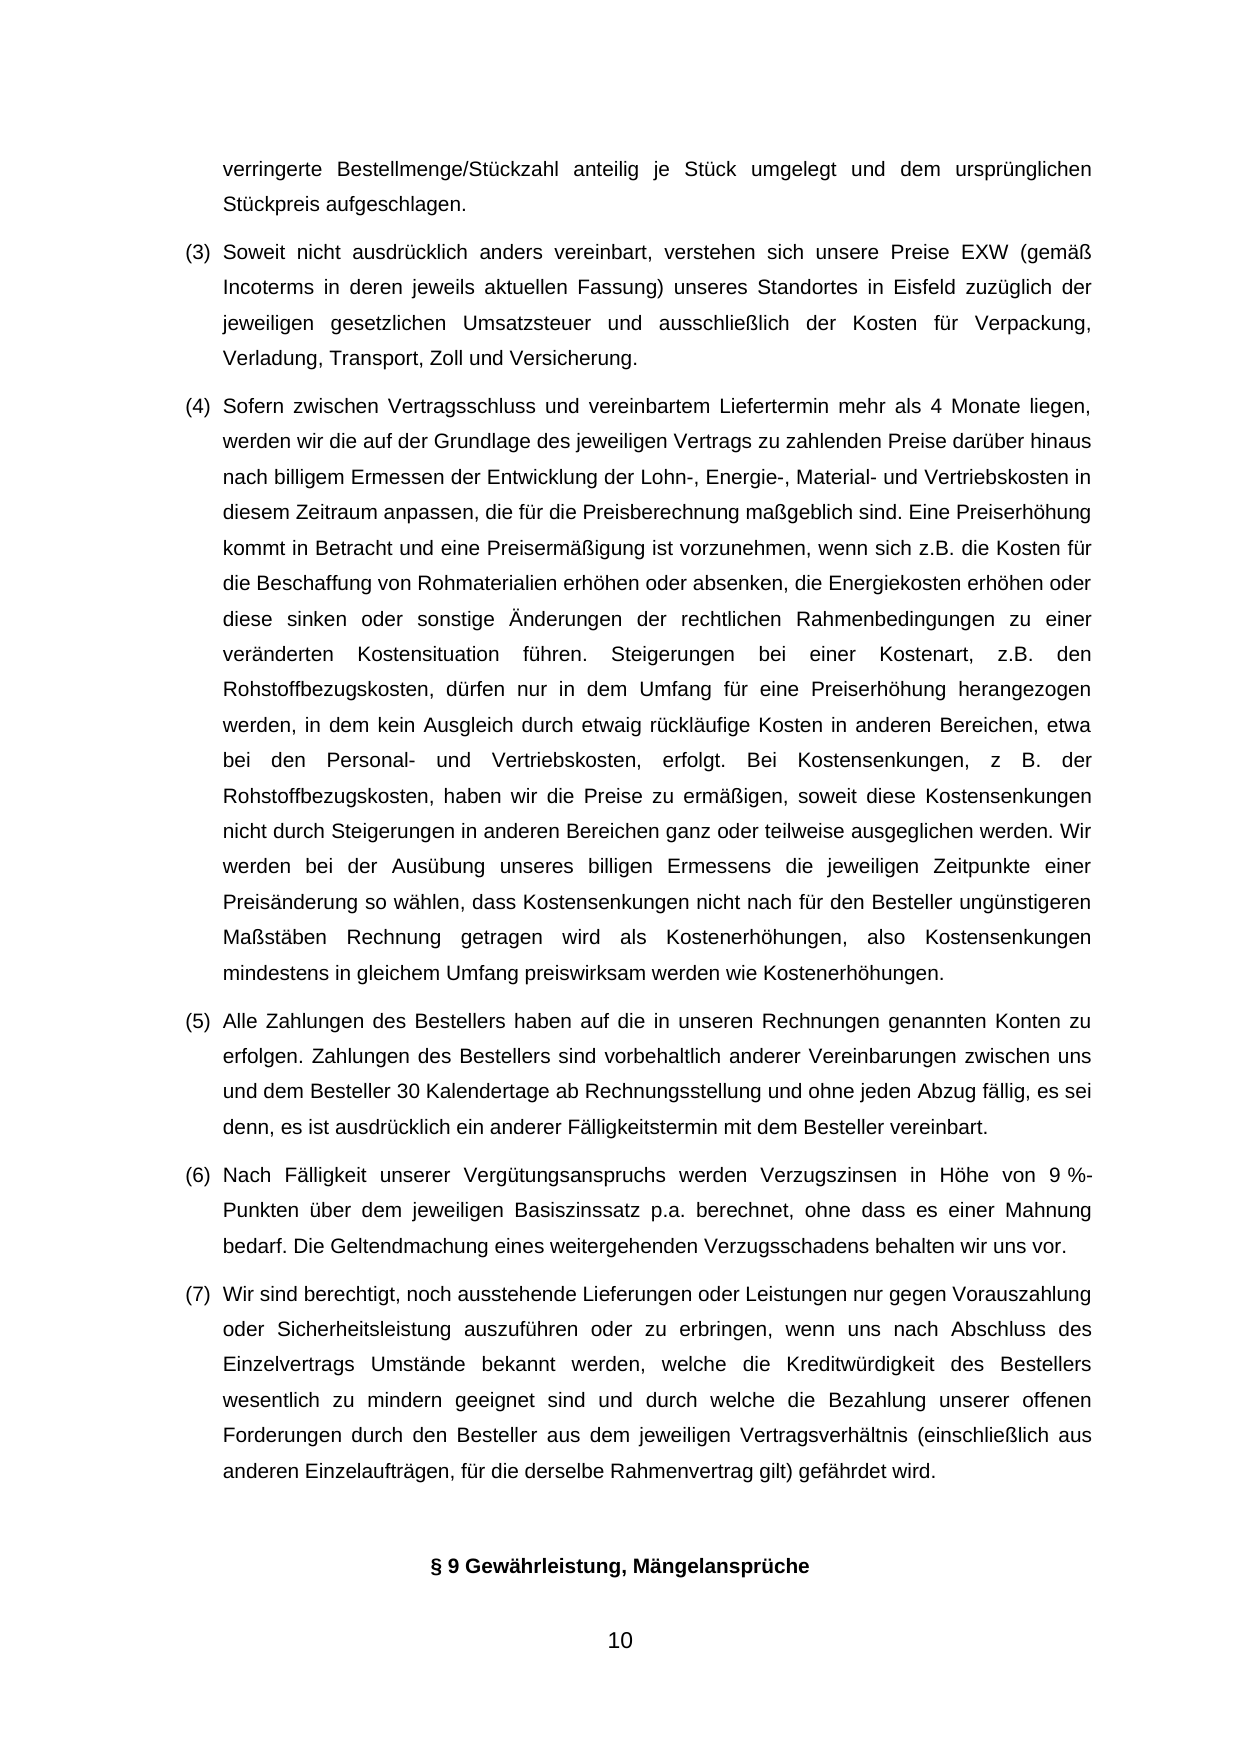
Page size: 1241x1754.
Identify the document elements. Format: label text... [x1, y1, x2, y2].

list Alle Zahlungen des Bestellers haben auf die in unseren Rechnungen genannten Konten zu erfolgen. Zahlungen des Bestellers sind vorbehaltlich anderer Vereinbarungen zwischen uns und dem Besteller 30 Kalendertage ab Rechnungsstellung und ohne jeden Abzug fällig, es sei denn, es ist ausdrücklich ein anderer Fälligkeitstermin mit dem Besteller vereinbart. [185, 1000, 1093, 1141]
subtitle § 9 Gewährleistung, Mängelansprüche [148, 1546, 1093, 1581]
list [185, 148, 1093, 218]
list Sofern zwischen Vertragsschluss und vereinbartem Liefertermin mehr als 4 Monate liegen, werden wir die auf der Grundlage des jeweiligen Vertrags zu zahlenden Preise darüber hinaus nach billigem Ermessen der Entwicklung der Lohn-, Energie-, Material- und Vertriebskosten in diesem Zeitraum anpassen, die für die Preisberechnung maßgeblich sind. Eine Preiserhöhung kommt in Betracht und eine Preisermäßigung ist vorzunehmen, wenn sich z.B. die Kosten für die Beschaffung von Rohmaterialien erhöhen oder absenken, die Energiekosten erhöhen oder diese sinken oder sonstige Änderungen der rechtlichen Rahmenbedingungen zu einer veränderten Kostensituation führen. Steigerungen bei einer Kostenart, z.B. den Rohstoffbezugskosten, dürfen nur in dem Umfang für eine Preiserhöhung herangezogen werden, in dem kein Ausgleich durch etwaig rückläufige Kosten in anderen Bereichen, etwa bei den Personal- und Vertriebskosten, erfolgt. Bei Kostensenkungen, z B. der Rohstoffbezugskosten, haben wir die Preise zu ermäßigen, soweit diese Kostensenkungen nicht durch Steigerungen in anderen Bereichen ganz oder teilweise ausgeglichen werden. Wir werden bei der Ausübung unseres billigen Ermessens die jeweiligen Zeitpunkte einer Preisänderung so wählen, dass Kostensenkungen nicht nach für den Besteller ungünstigeren Maßstäben Rechnung getragen wird als Kostenerhöhungen, also Kostensenkungen mindestens in gleichem Umfang preiswirksam werden wie Kostenerhöhungen. [185, 385, 1093, 987]
list Wir sind berechtigt, noch ausstehende Lieferungen oder Leistungen nur gegen Vorauszahlung oder Sicherheitsleistung auszuführen oder zu erbringen, wenn uns nach Abschluss des Einzelvertrags Umstände bekannt werden, welche die Kreditwürdigkeit des Bestellers wesentlich zu mindern geeignet sind und durch welche die Bezahlung unserer offenen Forderungen durch den Besteller aus dem jeweiligen Vertragsverhältnis (einschließlich aus anderen Einzelaufträgen, für die derselbe Rahmenvertrag gilt) gefährdet wird. [185, 1273, 1093, 1485]
list Nach Fälligkeit unserer Vergütungsanspruchs werden Verzugszinsen in Höhe von 9 %-Punkten über dem jeweiligen Basiszinssatz p.a. berechnet, ohne dass es einer Mahnung bedarf. Die Geltendmachung eines weitergehenden Verzugsschadens behalten wir uns vor. [185, 1154, 1093, 1260]
list Soweit nicht ausdrücklich anders vereinbart, verstehen sich unsere Preise EXW (gemäß Incoterms in deren jeweils aktuellen Fassung) unseres Standortes in Eisfeld zuzüglich der jeweiligen gesetzlichen Umsatzsteuer und ausschließlich der Kosten für Verpackung, Verladung, Transport, Zoll und Versicherung. [185, 231, 1093, 373]
